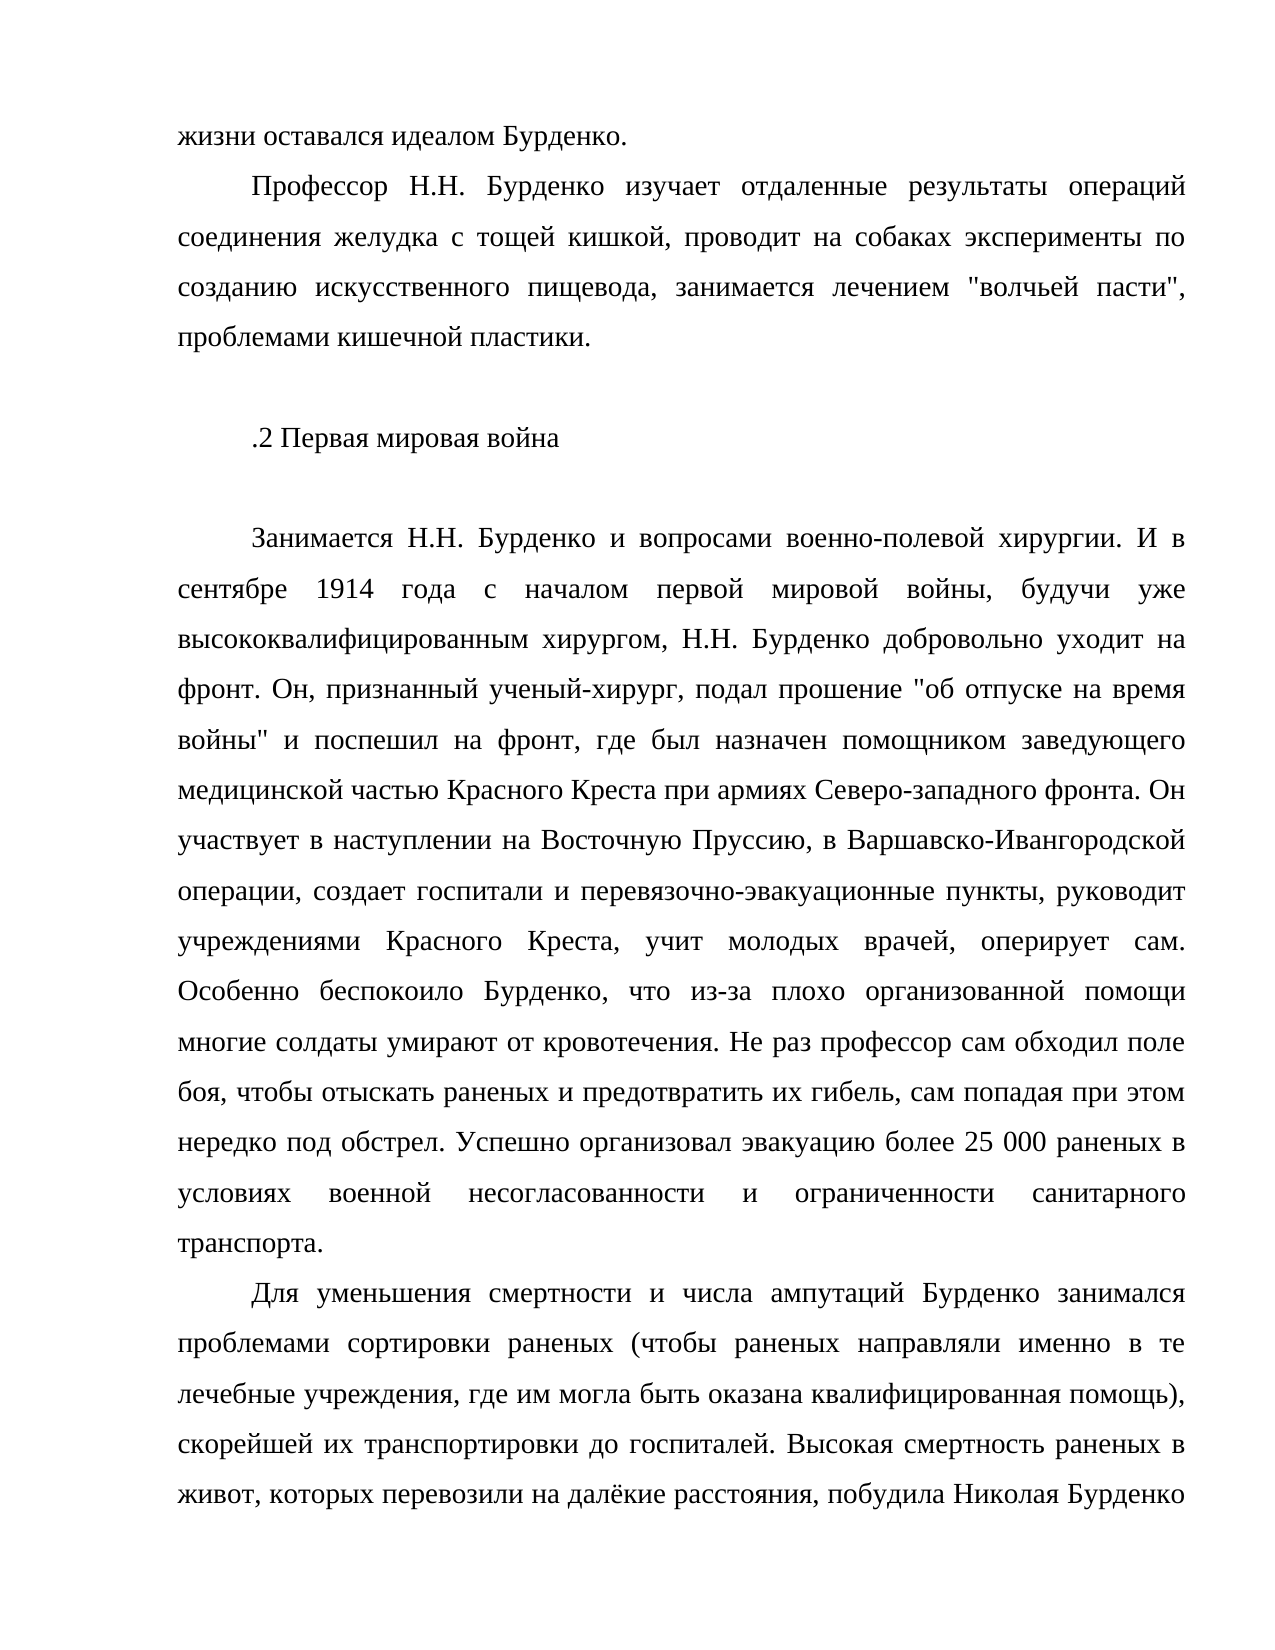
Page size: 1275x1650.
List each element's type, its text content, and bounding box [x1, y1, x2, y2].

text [177, 118, 1186, 152]
text Профессор Н.Н. Бурденко изучает отдаленные результаты операций соединения желудка с тощей кишкой, проводит на собаках эксперименты по созданию искусственного пищевода, занимается лечением "волчьей пасти", проблемами кишечной пластики. [177, 168, 1186, 353]
text Занимается Н.Н. Бурденко и вопросами военно-полевой хирургии. И в сентябре 1914 года с началом первой мировой войны, будучи уже высококвалифицированным хирургом, Н.Н. Бурденко добровольно уходит на фронт. Он, признанный ученый-хирург, подал прошение "об отпуске на время войны" и поспешил на фронт, где был назначен помощником заведующего медицинской частью Красного Креста при армиях Северо-западного фронта. Он участвует в наступлении на Восточную Пруссию, в Варшавско-Ивангородской операции, создает госпитали и перевязочно-эвакуационные пункты, руководит учреждениями Красного Креста, учит молодых врачей, оперирует сам. Особенно беспокоило Бурденко, что из-за плохо организованной помощи многие солдаты умирают от кровотечения. Не раз профессор сам обходил поле боя, чтобы отыскать раненых и предотвратить их гибель, сам попадая при этом нередко под обстрел. Успешно организовал эвакуацию более 25 000 раненых в условиях военной несогласованности и ограниченности санитарного транспорта. [177, 521, 1186, 1258]
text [177, 1275, 1186, 1510]
text .2 Первая мировая война [177, 420, 1186, 453]
